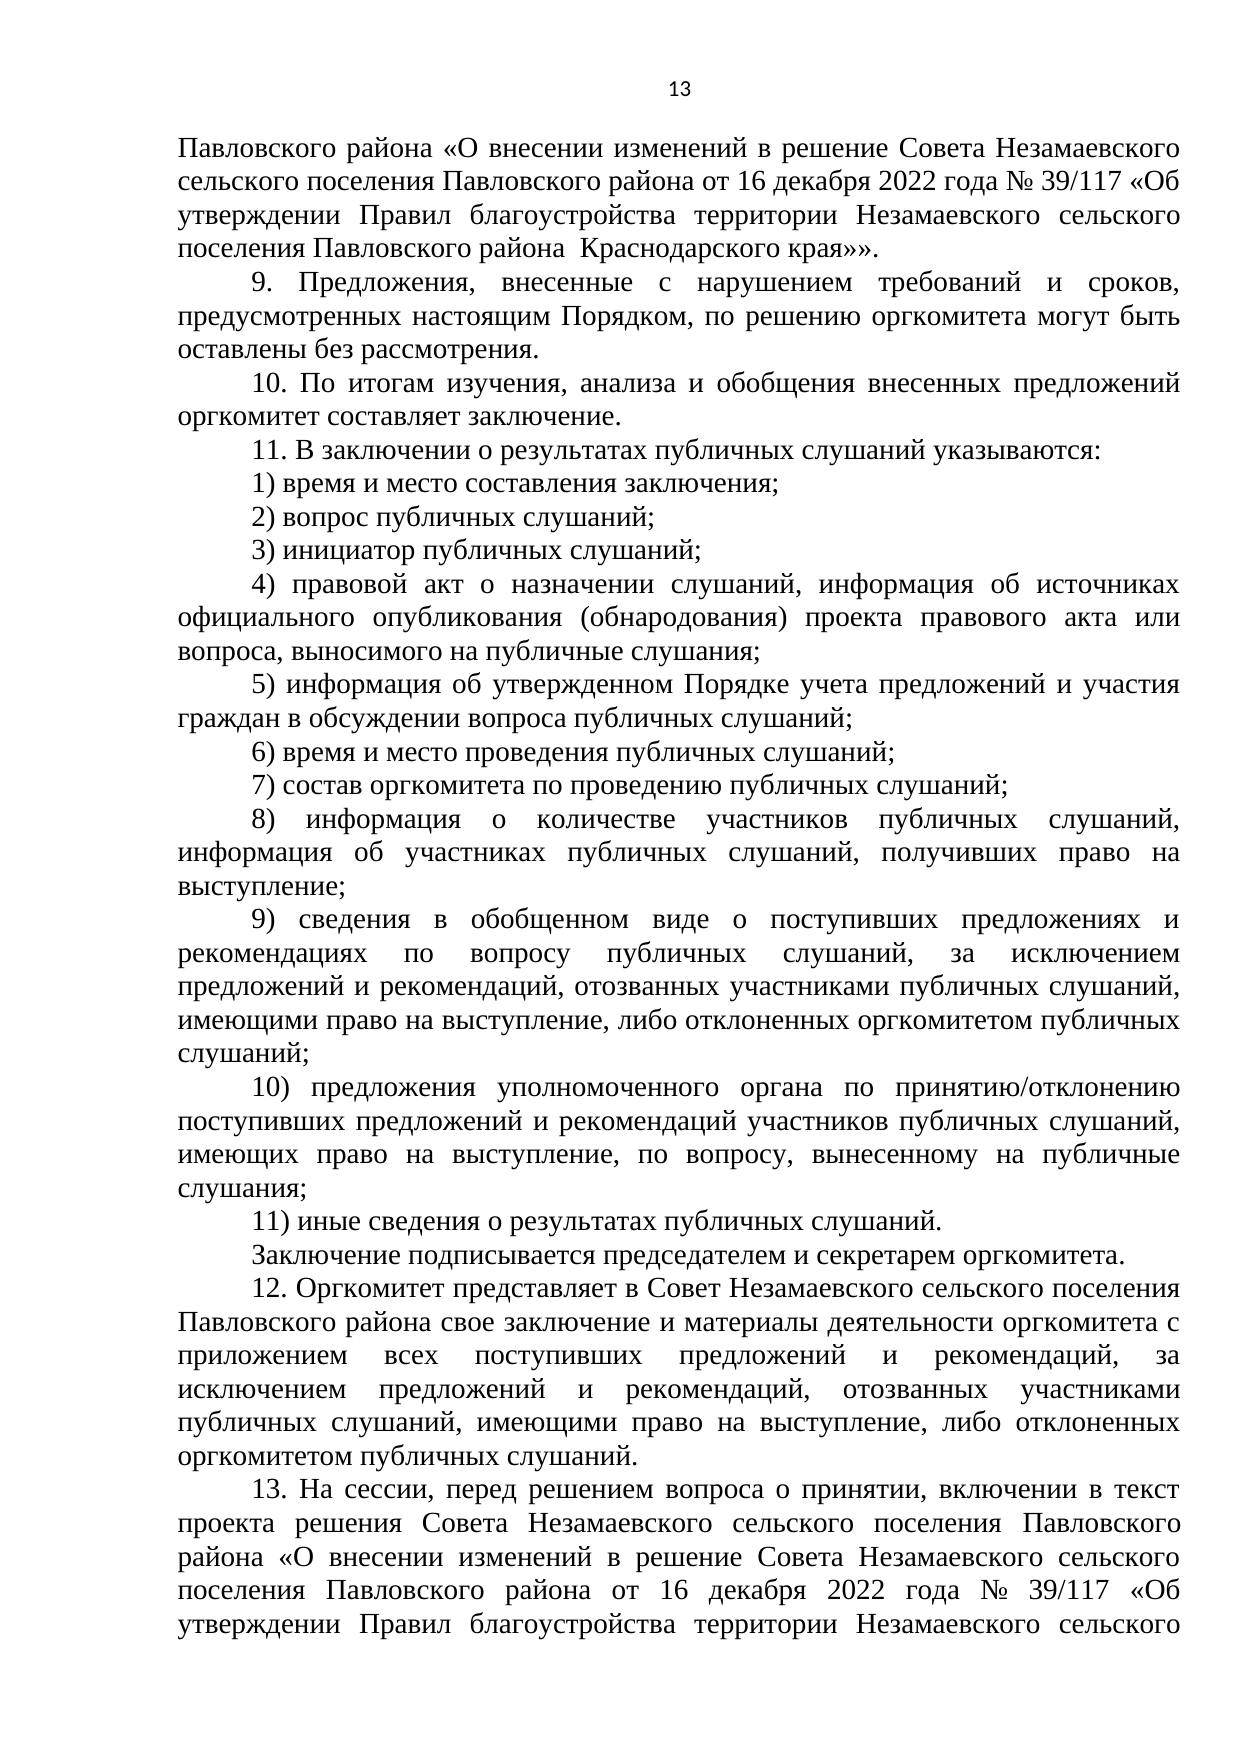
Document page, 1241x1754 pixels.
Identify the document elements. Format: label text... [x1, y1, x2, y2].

text 12. Оргкомитет представляет в Совет Незамаевского сельского поселения Павловского района свое заключение и материалы деятельности оргкомитета с приложением всех поступивших предложений и рекомендаций, за исключением предложений и рекомендаций, отозванных участниками публичных слушаний, имеющими право на выступление, либо отклоненных оргкомитетом публичных слушаний. [177, 1270, 1181, 1472]
text 10) предложения уполномоченного органа по принятию/отклонению поступивших предложений и рекомендаций участников публичных слушаний, имеющих право на выступление, по вопросу, вынесенному на публичные слушания; [177, 1069, 1181, 1203]
text 11) иные сведения о результатах публичных слушаний. [177, 1203, 1181, 1237]
text 5) информация об утвержденном Порядке учета предложений и участия граждан в обсуждении вопроса публичных слушаний; [177, 667, 1181, 734]
text 2) вопрос публичных слушаний; [177, 499, 1181, 532]
text 1) время и место составления заключения; [177, 465, 1181, 499]
text 6) время и место проведения публичных слушаний; [177, 734, 1181, 767]
text 7) состав оргкомитета по проведению публичных слушаний; [177, 767, 1181, 801]
text 9) сведения в обобщенном виде о поступивших предложениях и рекомендациях по вопросу публичных слушаний, за исключением предложений и рекомендаций, отозванных участниками публичных слушаний, имеющими право на выступление, либо отклоненных оргкомитетом публичных слушаний; [177, 901, 1181, 1069]
text Заключение подписывается председателем и секретарем оргкомитета. [177, 1237, 1181, 1270]
text 8) информация о количестве участников публичных слушаний, информация об участниках публичных слушаний, получивших право на выступление; [177, 801, 1181, 901]
text 4) правовой акт о назначении слушаний, информация об источниках официального опубликования (обнародования) проекта правового акта или вопроса, выносимого на публичные слушания; [177, 566, 1181, 667]
text 3) инициатор публичных слушаний; [177, 532, 1181, 566]
text 10. По итогам изучения, анализа и обобщения внесенных предложений оргкомитет составляет заключение. [177, 365, 1181, 432]
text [177, 1472, 1181, 1639]
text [177, 130, 1181, 264]
text 9. Предложения, внесенные с нарушением требований и сроков, предусмотренных настоящим Порядком, по решению оргкомитета могут быть оставлены без рассмотрения. [177, 264, 1181, 365]
text 11. В заключении о результатах публичных слушаний указываются: [177, 432, 1181, 465]
